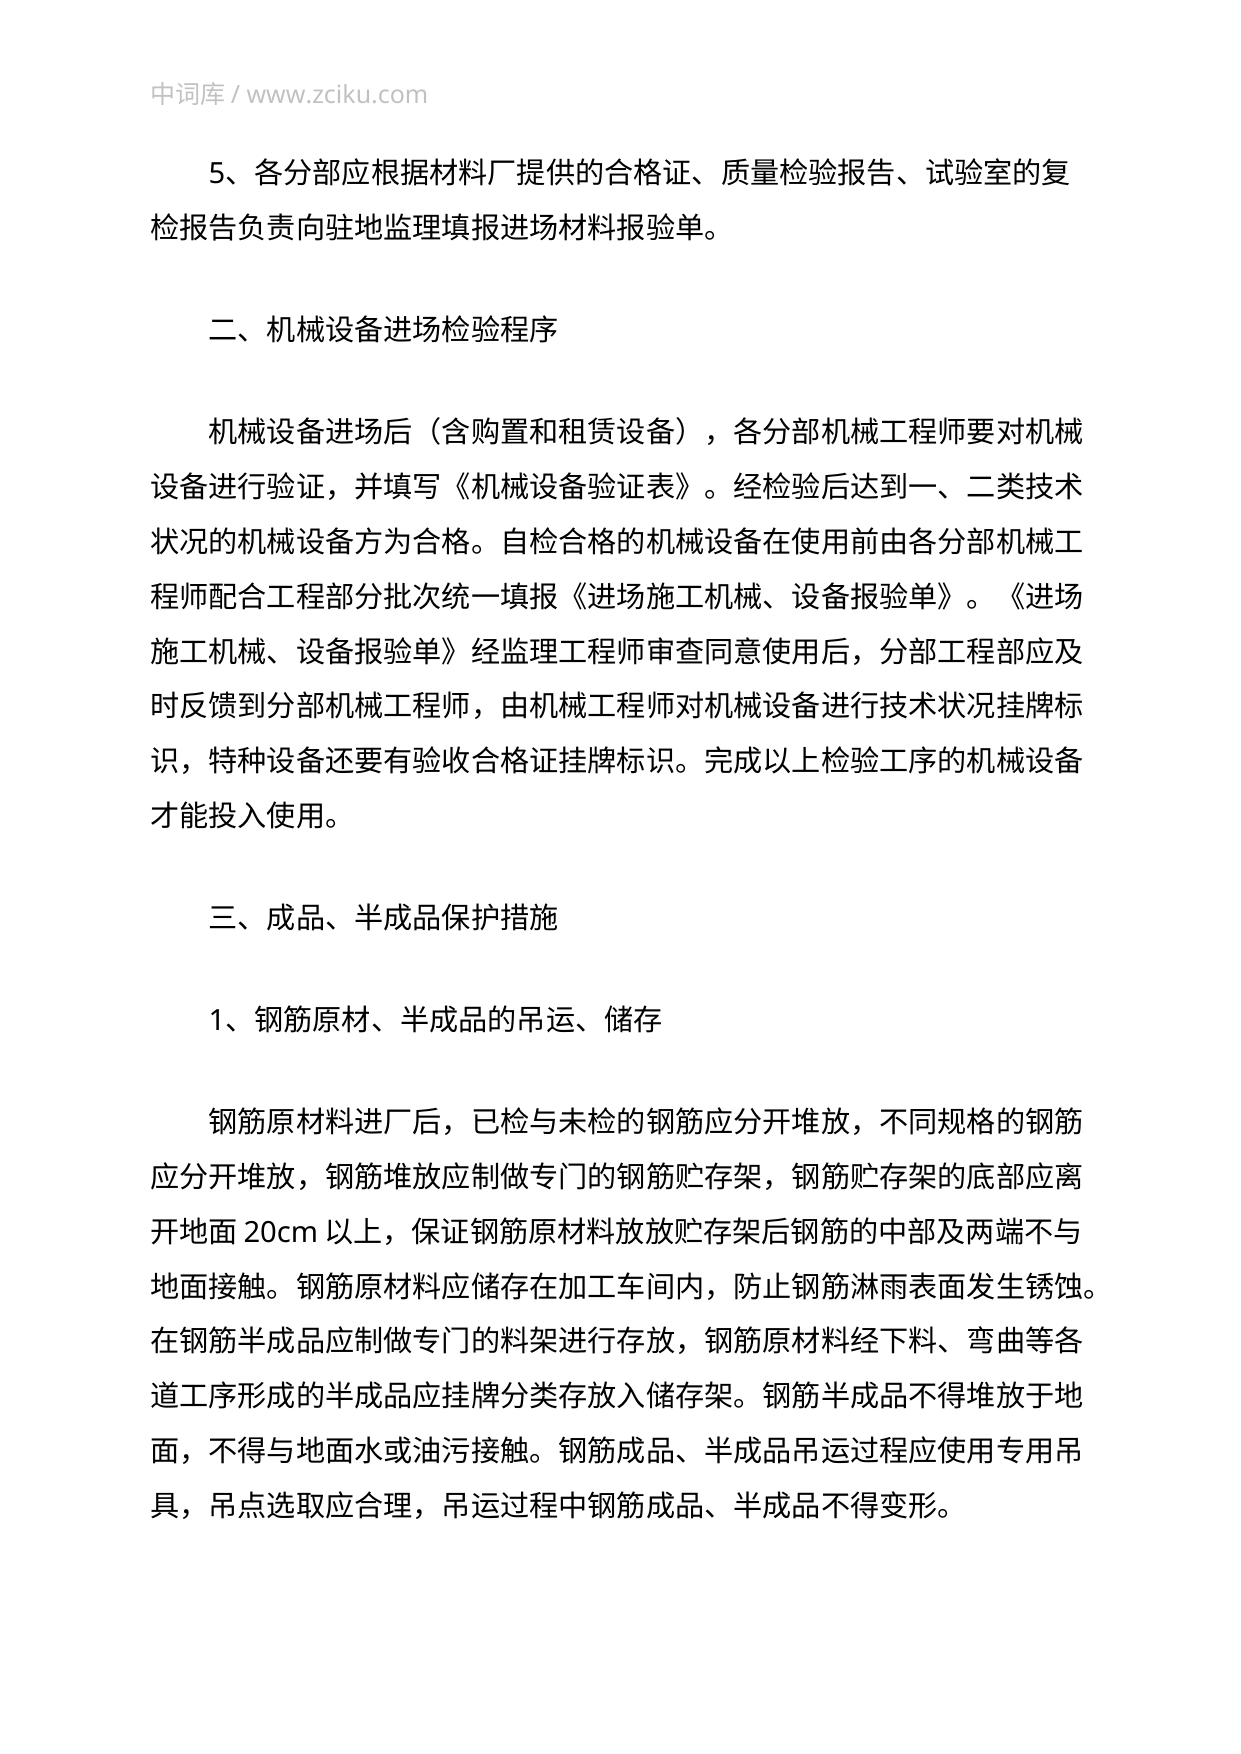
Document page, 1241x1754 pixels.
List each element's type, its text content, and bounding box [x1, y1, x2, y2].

text 二、机械设备进场检验程序 [150, 307, 1090, 349]
text 机械设备进场后（含购置和租赁设备），各分部机械工程师要对机械设备进行验证，并填写《机械设备验证表》。经检验后达到一、二类技术状况的机械设备方为合格。自检合格的机械设备在使用前由各分部机械工程师配合工程部分批次统一填报《进场施工机械、设备报验单》。《进场施工机械、设备报验单》经监理工程师审查同意使用后，分部工程部应及时反馈到分部机械工程师，由机械工程师对机械设备进行技术状况挂牌标识，特种设备还要有验收合格证挂牌标识。完成以上检验工序的机械设备才能投入使用。 [150, 408, 1090, 835]
text 5、各分部应根据材料厂提供的合格证、质量检验报告、试验室的复检报告负责向驻地监理填报进场材料报验单。 [150, 150, 1090, 247]
text 钢筋原材料进厂后，已检与未检的钢筋应分开堆放，不同规格的钢筋应分开堆放，钢筋堆放应制做专门的钢筋贮存架，钢筋贮存架的底部应离开地面20cm以上，保证钢筋原材料放放贮存架后钢筋的中部及两端不与地面接触。钢筋原材料应储存在加工车间内，防止钢筋淋雨表面发生锈蚀。在钢筋半成品应制做专门的料架进行存放，钢筋原材料经下料、弯曲等各道工序形成的半成品应挂牌分类存放入储存架。钢筋半成品不得堆放于地面，不得与地面水或油污接触。钢筋成品、半成品吊运过程应使用专用吊具，吊点选取应合理，吊运过程中钢筋成品、半成品不得变形。 [150, 1098, 1090, 1525]
text 三、成品、半成品保护措施 [150, 894, 1090, 937]
text 1、钢筋原材、半成品的吊运、储存 [150, 996, 1090, 1039]
